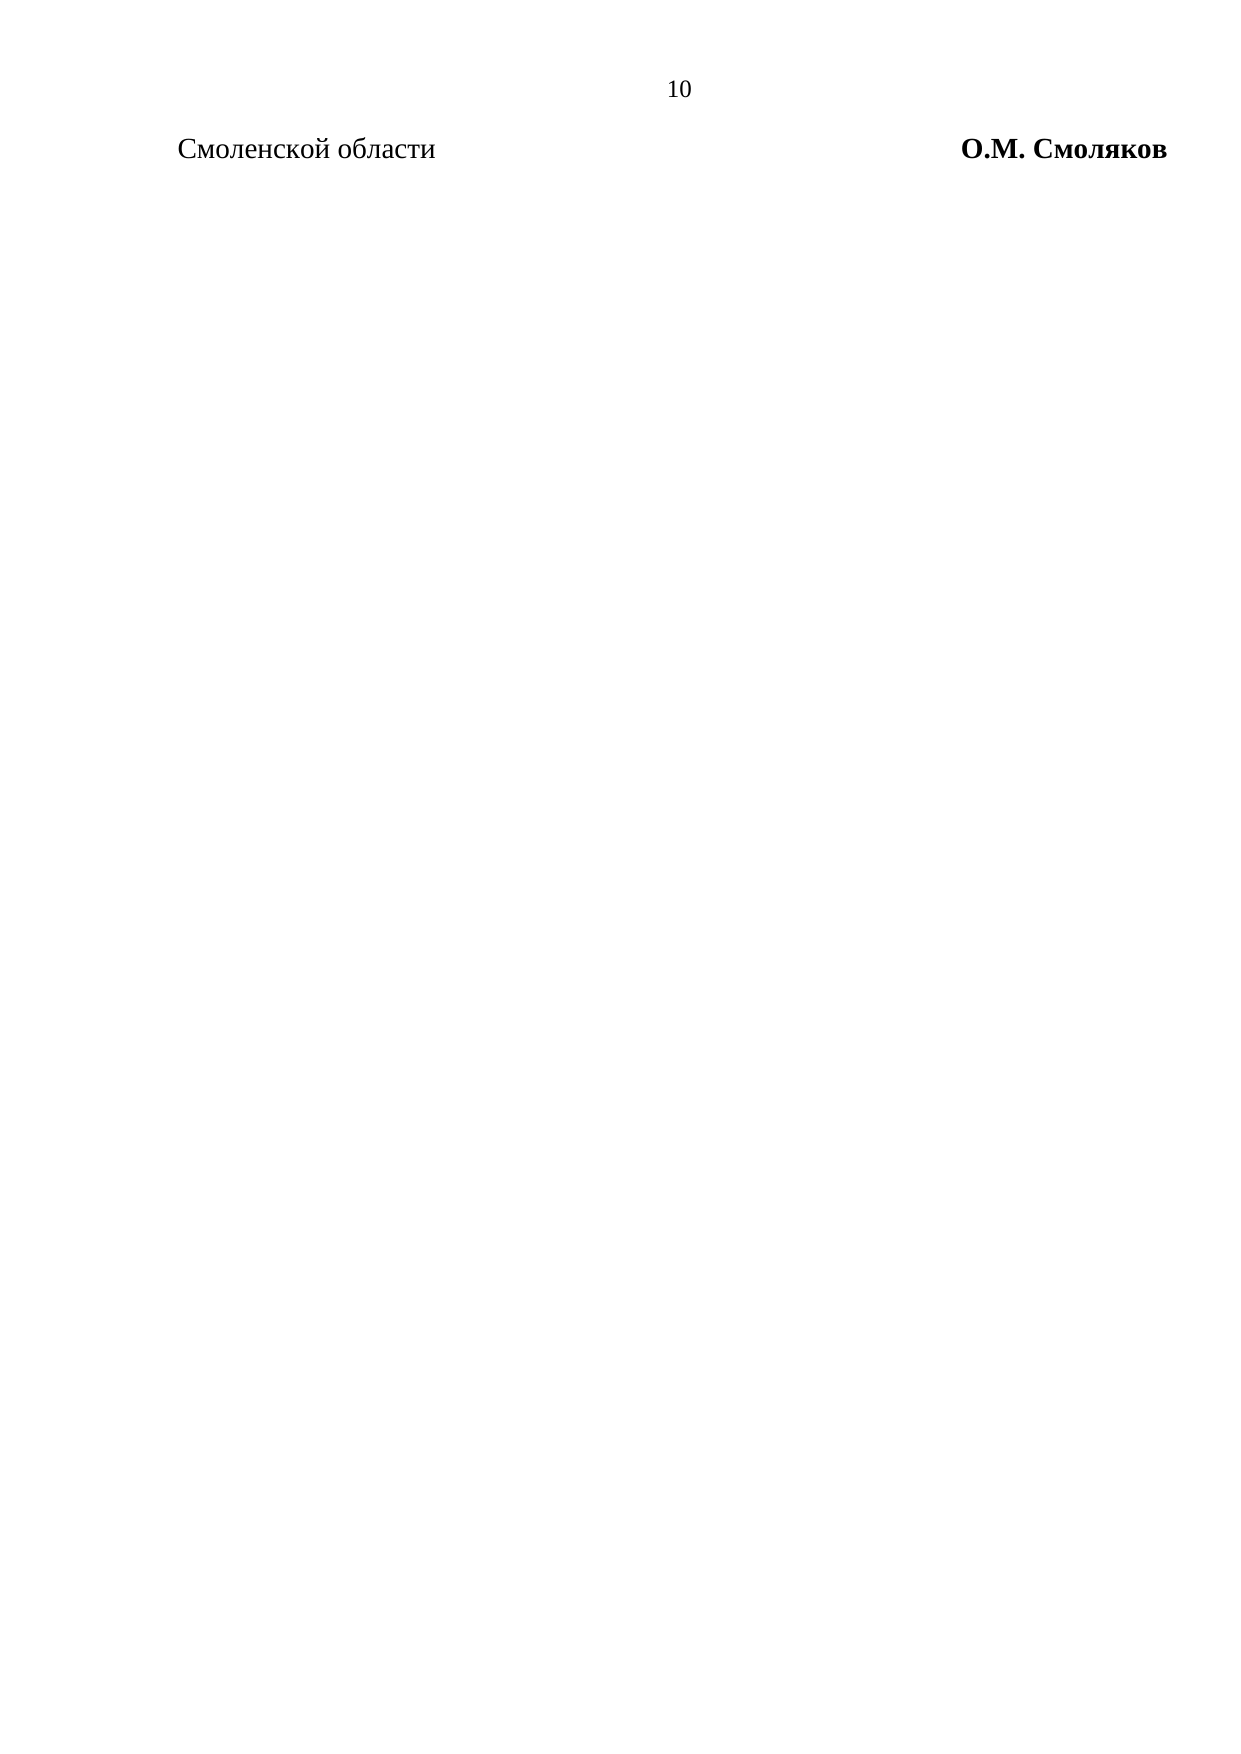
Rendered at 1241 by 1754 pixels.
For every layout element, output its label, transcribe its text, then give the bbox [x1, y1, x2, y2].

text Смоленской области О.М. Смоляков [177, 131, 1181, 165]
